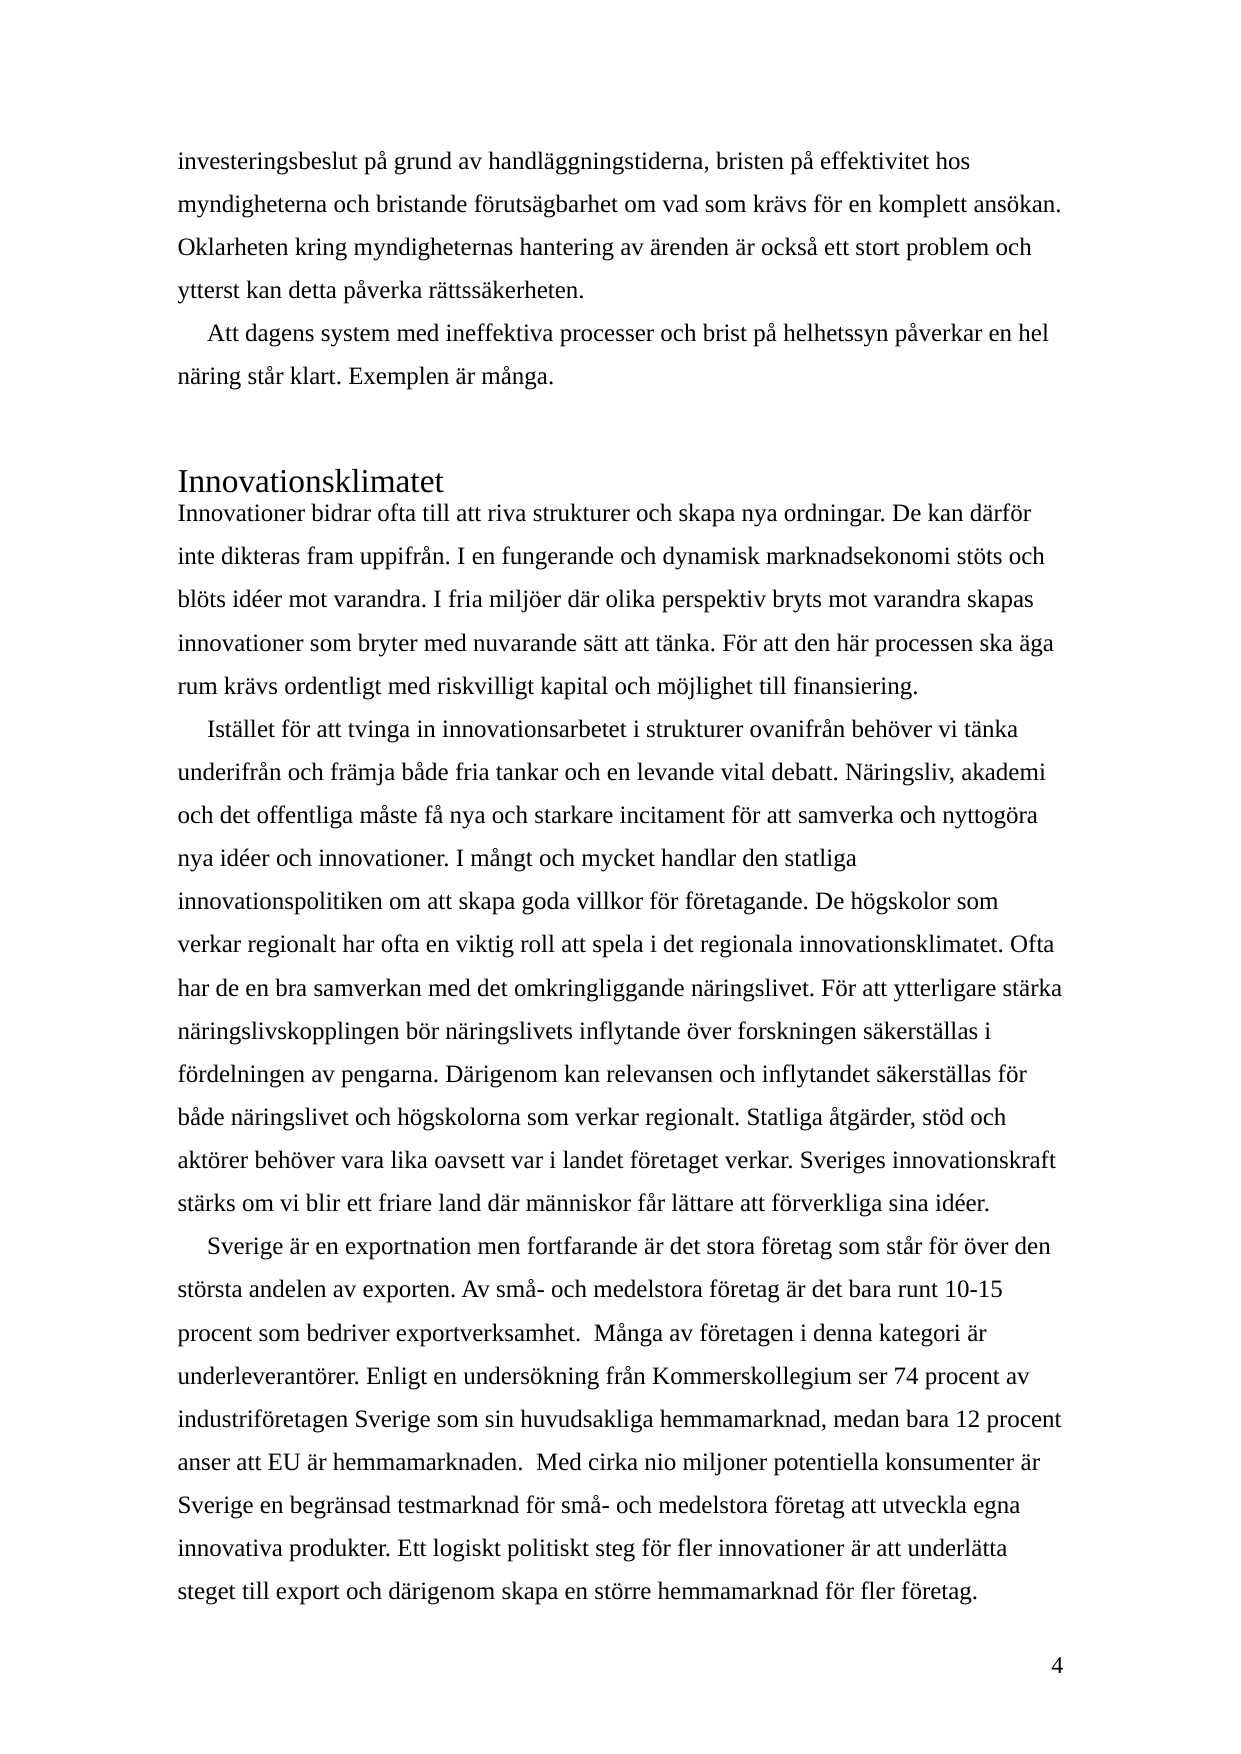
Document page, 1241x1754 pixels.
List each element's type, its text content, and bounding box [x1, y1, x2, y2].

text Att dagens system med ineffektiva processer och brist på helhetssyn påverkar en hel näring står klart. Exemplen är många. [177, 318, 1063, 390]
text Innovationer bidrar ofta till att riva strukturer och skapa nya ordningar. De kan därför inte dikteras fram uppifrån. I en fungerande och dynamisk marknadsekonomi stöts och blöts idéer mot varandra. I fria miljöer där olika perspektiv bryts mot varandra skapas innovationer som bryter med nuvarande sätt att tänka. För att den här processen ska äga rum krävs ordentligt med riskvilligt kapital och möjlighet till finansiering. [177, 498, 1063, 699]
subtitle Innovationsklimatet [177, 467, 1063, 498]
text Sverige är en exportnation men fortfarande är det stora företag som står för över den största andelen av exporten. Av små- och medelstora företag är det bara runt 10-15 procent som bedriver exportverksamhet. Många av företagen i denna kategori är underleverantörer. Enligt en undersökning från Kommerskollegium ser 74 procent av industriföretagen Sverige som sin huvudsakliga hemmamarknad, medan bara 12 procent anser att EU är hemmamarknaden. Med cirka nio miljoner potentiella konsumenter är Sverige en begränsad testmarknad för små- och medelstora företag att utveckla egna innovativa produkter. Ett logiskt politiskt steg för fler innovationer är att underlätta steget till export och därigenom skapa en större hemmamarknad för fler företag. [177, 1231, 1063, 1605]
text Istället för att tvinga in innovationsarbetet i strukturer ovanifrån behöver vi tänka underifrån och främja både fria tankar och en levande vital debatt. Näringsliv, akademi och det offentliga måste få nya och starkare incitament för att samverka och nyttogöra nya idéer och innovationer. I mångt och mycket handlar den statliga innovationspolitiken om att skapa goda villkor för företagande. De högskolor som verkar regionalt har ofta en viktig roll att spela i det regionala innovationsklimatet. Ofta har de en bra samverkan med det omkringliggande näringslivet. För att ytterligare stärka näringslivskopplingen bör näringslivets inflytande över forskningen säkerställas i fördelningen av pengarna. Därigenom kan relevansen och inflytandet säkerställas för både näringslivet och högskolorna som verkar regionalt. Statliga åtgärder, stöd och aktörer behöver vara lika oavsett var i landet företaget verkar. Sveriges innovationskraft stärks om vi blir ett friare land där människor får lättare att förverkliga sina idéer. [177, 714, 1063, 1217]
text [177, 146, 1063, 304]
